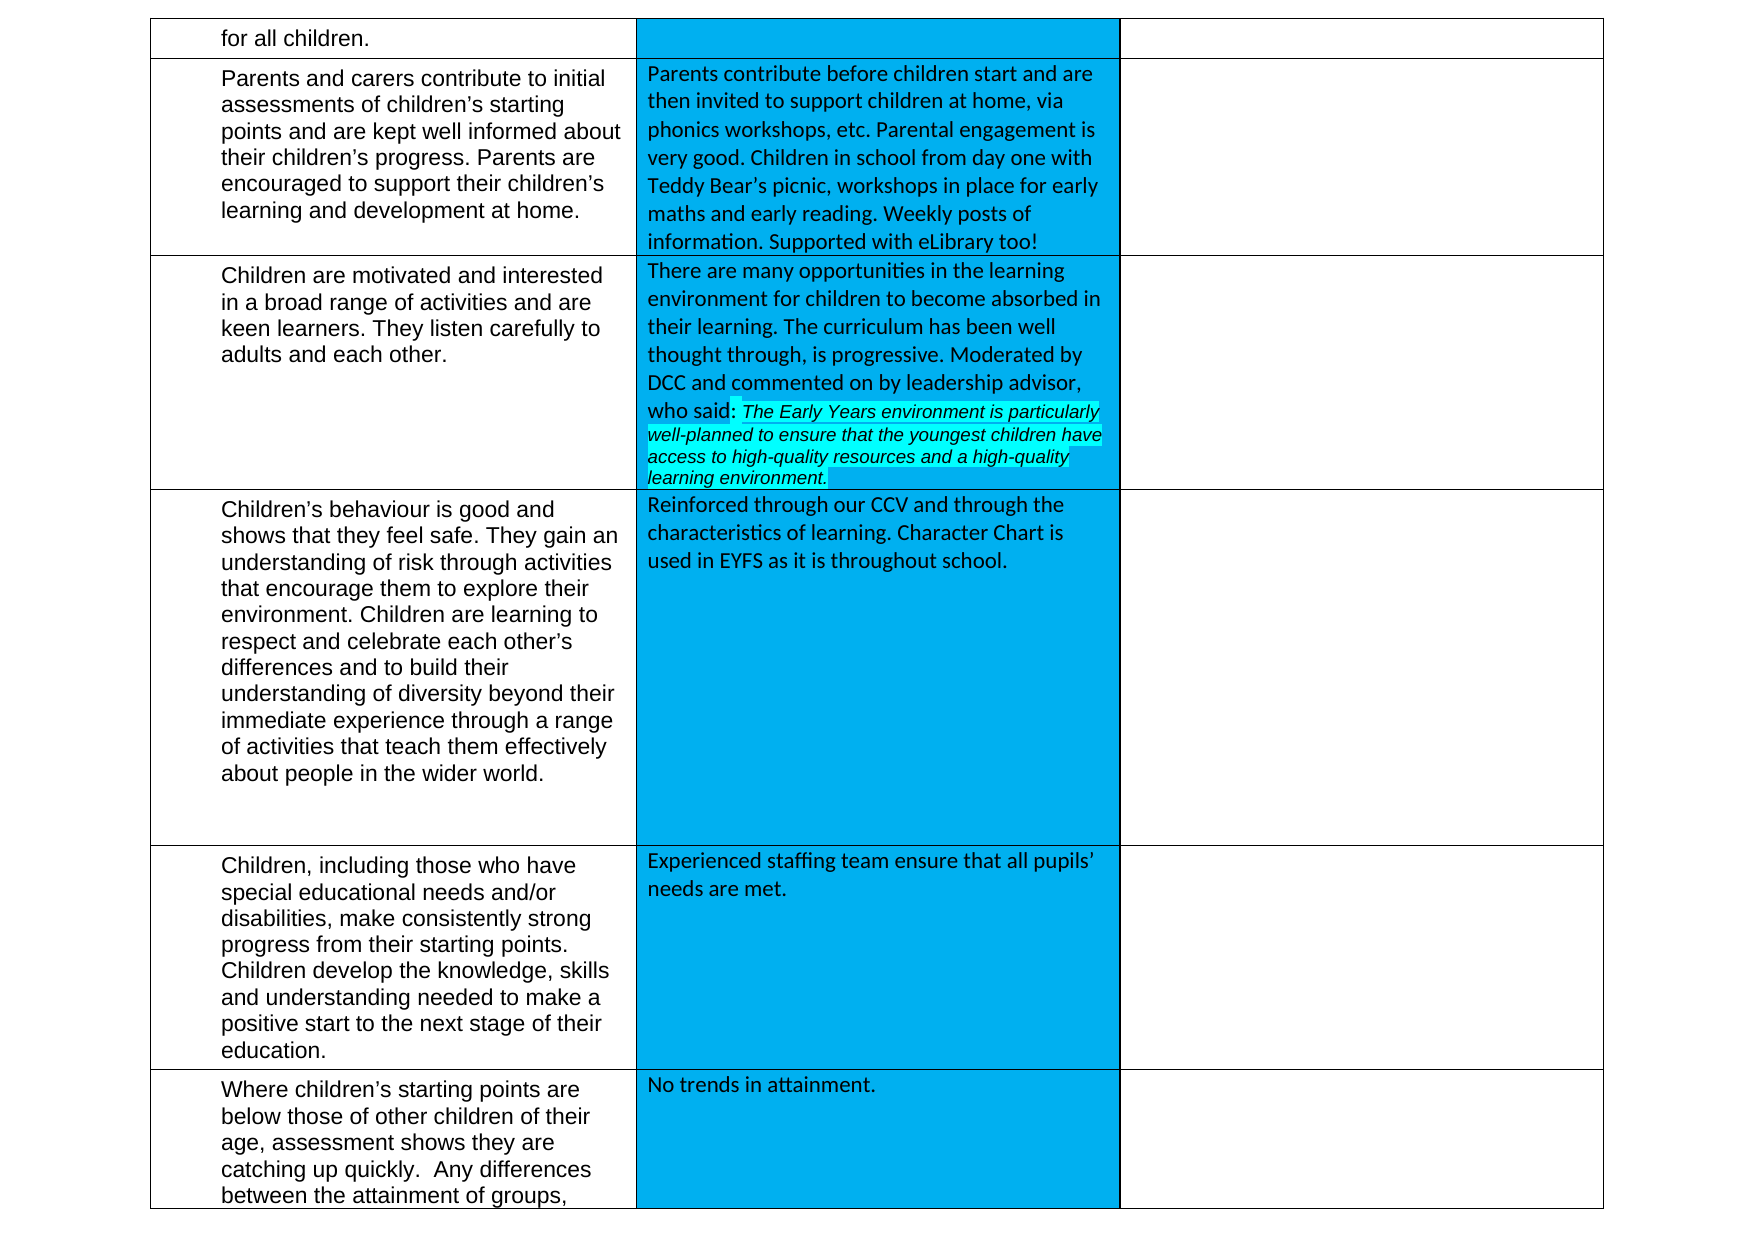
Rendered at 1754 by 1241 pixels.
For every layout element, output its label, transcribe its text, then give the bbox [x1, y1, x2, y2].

table_cell [1121, 846, 1603, 1069]
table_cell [151, 1070, 636, 1208]
table_cell Reinforced through our CCV and through the characteristics of learning. Character Chart is used in EYFS as it is throughout school. [637, 490, 1119, 845]
table_cell [1121, 1070, 1603, 1208]
table_cell [1121, 19, 1603, 58]
table_cell Parents contribute before children start and are then invited to support children at home, via phonics workshops, etc. Parental engagement is very good. Children in school from day one with Teddy Bear’s picnic, workshops in place for early maths and early reading. Weekly posts of information. Supported with eLibrary too! [637, 59, 1119, 255]
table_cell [151, 19, 636, 58]
table_cell Experienced staffing team ensure that all pupils’ needs are met. [637, 846, 1119, 1069]
table_cell Parents and carers contribute to initial assessments of children’s starting points and are kept well informed about their children’s progress. Parents are encouraged to support their children’s learning and development at home. [151, 59, 636, 255]
table_cell There are many opportunities in the learning environment for children to become absorbed in their learning. The curriculum has been well thought through, is progressive. Moderated by DCC and commented on by leadership advisor, who said: The Early Years environment is particularly well-planned to ensure that the youngest children have access to high-quality resources and a high-quality learning environment. [637, 256, 1119, 489]
table_cell [1121, 490, 1603, 845]
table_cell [637, 1070, 1119, 1208]
table_cell Children are motivated and interested in a broad range of activities and are keen learners. They listen carefully to adults and each other. [151, 256, 636, 489]
table_cell [1121, 256, 1603, 489]
table_cell Children’s behaviour is good and shows that they feel safe. They gain an understanding of risk through activities that encourage them to explore their environment. Children are learning to respect and celebrate each other’s differences and to build their understanding of diversity beyond their immediate experience through a range of activities that teach them effectively about people in the wider world. [151, 490, 636, 845]
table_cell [637, 19, 1119, 58]
table_cell [1121, 59, 1603, 255]
table_cell Children, including those who have special educational needs and/or disabilities, make consistently strong progress from their starting points. Children develop the knowledge, skills and understanding needed to make a positive start to the next stage of their education. [151, 846, 636, 1069]
